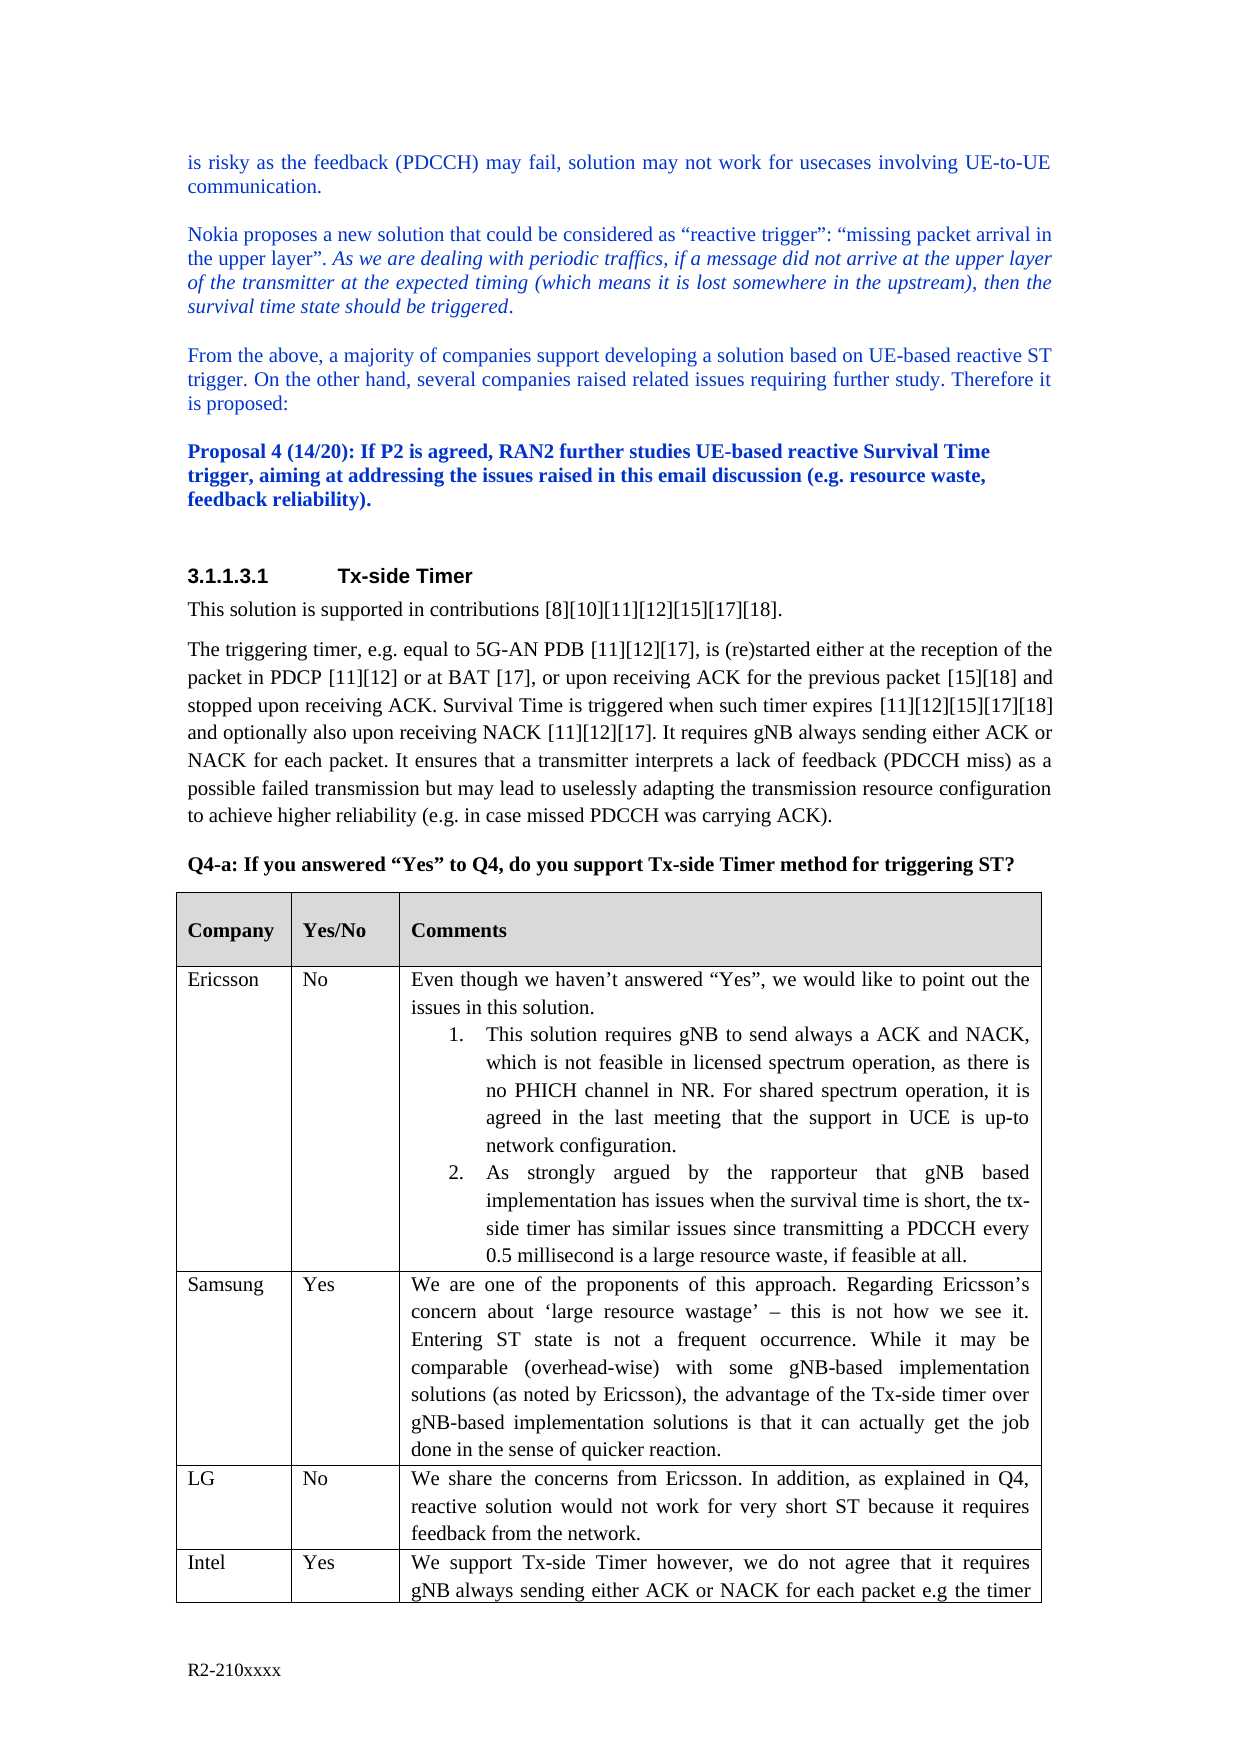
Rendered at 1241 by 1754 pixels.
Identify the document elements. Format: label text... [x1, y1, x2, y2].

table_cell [400, 1550, 1041, 1602]
table_cell No [292, 1466, 399, 1549]
table_cell No [292, 967, 399, 1271]
table_cell We are one of the proponents of this approach. Regarding Ericsson’s concern about ‘large resource wastage’ – this is not how we see it. Entering ST state is not a frequent occurrence. While it may be comparable (overhead-wise) with some gNB-based implementation solutions (as noted by Ericsson), the advantage of the Tx-side timer over gNB-based implementation solutions is that it can actually get the job done in the sense of quicker reaction. [400, 1272, 1041, 1465]
table_cell Intel [177, 1550, 291, 1602]
table_cell LG [177, 1466, 291, 1549]
table_cell Even though we haven’t answered “Yes”, we would like to point out the issues in this solution. This solution requires gNB to send always a ACK and NACK, which is not feasible in licensed spectrum operation, as there is no PHICH channel in NR. For shared spectrum operation, it is agreed in the last meeting that the support in UCE is up-to network configuration. As strongly argued by the rapporteur that gNB based implementation has issues when the survival time is short, the tx-side timer has similar issues since transmitting a PDCCH every 0.5 millisecond is a large resource waste, if feasible at all. [400, 967, 1041, 1271]
text Nokia proposes a new solution that could be considered as “reactive trigger”: “missing packet arrival in the upper layer”. As we are dealing with periodic traffics, if a message did not arrive at the upper layer of the transmitter at the expected timing (which means it is lost somewhere in the upstream), then the survival time state should be triggered. [187, 222, 1053, 318]
text Q4-a: If you answered “Yes” to Q4, do you support Tx-side Timer method for triggering ST? [187, 851, 1053, 876]
table_header Yes/No [292, 893, 399, 966]
table_cell Yes [292, 1272, 399, 1465]
table_cell We share the concerns from Ericsson. In addition, as explained in Q4, reactive solution would not work for very short ST because it requires feedback from the network. [400, 1466, 1041, 1549]
subtitle Tx-side Timer [187, 563, 1053, 587]
table_cell Ericsson [177, 967, 291, 1271]
text From the above, a majority of companies support developing a solution based on UE-based reactive ST trigger. On the other hand, several companies raised related issues requiring further study. Therefore it is proposed: [187, 342, 1053, 415]
table_cell Samsung [177, 1272, 291, 1465]
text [187, 150, 1053, 198]
table_cell Yes [292, 1550, 399, 1602]
text The triggering timer, e.g. equal to 5G-AN PDB [11][12][17], is (re)started either at the reception of the packet in PDCP [11][12] or at BAT [17], or upon receiving ACK for the previous packet [15][18] and stopped upon receiving ACK. Survival Time is triggered when such timer expires [11][12][15][17][18] and optionally also upon receiving NACK [11][12][17]. It requires gNB always sending either ACK or NACK for each packet. It ensures that a transmitter interprets a lack of feedback (PDCCH miss) as a possible failed transmission but may lead to uselessly adapting the transmission resource configuration to achieve higher reliability (e.g. in case missed PDCCH was carrying ACK). [187, 637, 1053, 827]
text Proposal 4 (14/20): If P2 is agreed, RAN2 further studies UE-based reactive Survival Time trigger, aiming at addressing the issues raised in this email discussion (e.g. resource waste, feedback reliability). [187, 439, 1053, 511]
text This solution is supported in contributions [8][10][11][12][15][17][18]. [187, 597, 1053, 621]
table_header Comments [400, 893, 1041, 966]
table_header Company [177, 893, 291, 966]
